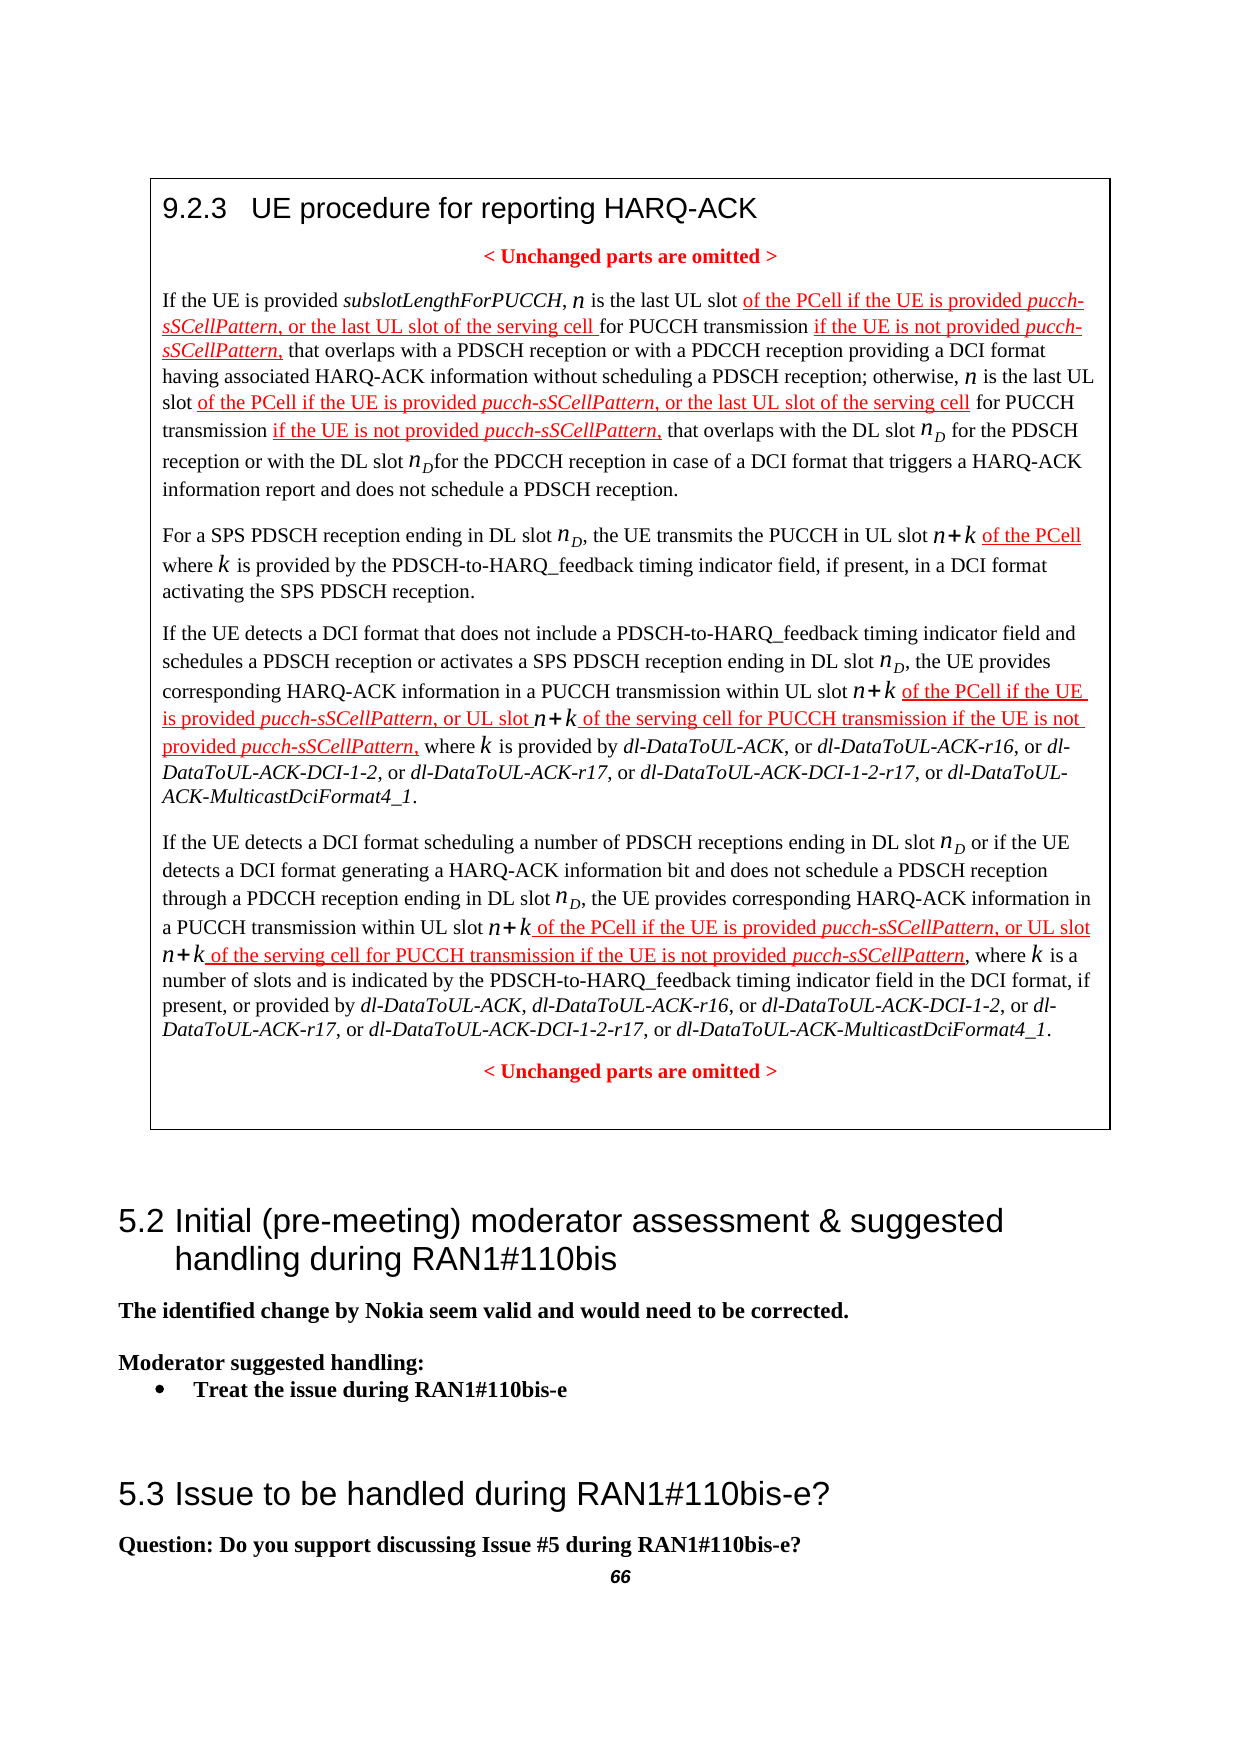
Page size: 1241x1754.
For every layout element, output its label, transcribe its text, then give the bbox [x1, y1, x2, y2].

text Question: Do you support discussing Issue #5 during RAN1#110bis-e? [118, 1531, 1122, 1557]
text Moderator suggested handling: [118, 1349, 1122, 1376]
text The identified change by Nokia seem valid and would need to be corrected. [118, 1297, 1122, 1323]
list Initial (pre-meeting) moderator assessment & suggested handling during RAN1#110bis [118, 1201, 1122, 1278]
list Issue to be handled during RAN1#110bis-e? [118, 1473, 1122, 1512]
list Treat the issue during RAN1#110bis-e [156, 1376, 1122, 1402]
table_header 9.2.3 UE procedure for reporting HARQ-ACK < Unchanged parts are omitted > If the UE is provided subslotLengthForPUCCH, is the last UL slot of the PCell if the UE is provided pucch-sSCellPattern, or the last UL slot of the serving cell for PUCCH transmission if the UE is not provided pucch-sSCellPattern, that overlaps with a PDSCH reception or with a PDCCH reception providing a DCI format having associated HARQ-ACK information without scheduling a PDSCH reception; otherwise, is the last UL slot of the PCell if the UE is provided pucch-sSCellPattern, or the last UL slot of the serving cell for PUCCH transmission if the UE is not provided pucch-sSCellPattern, that overlaps with the DL slot for the PDSCH reception or with the DL slot for the PDCCH reception in case of a DCI format that triggers a HARQ-ACK information report and does not schedule a PDSCH reception. For a SPS PDSCH reception ending in DL slot , the UE transmits the PUCCH in UL slot of the PCell where is provided by the PDSCH-to-HARQ_feedback timing indicator field, if present, in a DCI format activating the SPS PDSCH reception. If the UE detects a DCI format that does not include a PDSCH-to-HARQ_feedback timing indicator field and schedules a PDSCH reception or activates a SPS PDSCH reception ending in DL slot , the UE provides corresponding HARQ-ACK information in a PUCCH transmission within UL slot of the PCell if the UE is provided pucch-sSCellPattern, or UL slot of the serving cell for PUCCH transmission if the UE is not provided pucch-sSCellPattern, where is provided by dl-DataToUL-ACK, or dl-DataToUL-ACK-r16, or dl-DataToUL-ACK-DCI-1-2, or dl-DataToUL-ACK-r17, or dl-DataToUL-ACK-DCI-1-2-r17, or dl-DataToUL-ACK-MulticastDciFormat4_1. If the UE detects a DCI format scheduling a number of PDSCH receptions ending in DL slot or if the UE detects a DCI format generating a HARQ-ACK information bit and does not schedule a PDSCH reception through a PDCCH reception ending in DL slot , the UE provides corresponding HARQ-ACK information in a PUCCH transmission within UL slot of the PCell if the UE is provided pucch-sSCellPattern, or UL slot of the serving cell for PUCCH transmission if the UE is not provided pucch-sSCellPattern, where is a number of slots and is indicated by the PDSCH-to-HARQ_feedback timing indicator field in the DCI format, if present, or provided by dl-DataToUL-ACK, dl-DataToUL-ACK-r16, or dl-DataToUL-ACK-DCI-1-2, or dl-DataToUL-ACK-r17, or dl-DataToUL-ACK-DCI-1-2-r17, or dl-DataToUL-ACK-MulticastDciFormat4_1. < Unchanged parts are omitted > [151, 179, 1109, 1128]
